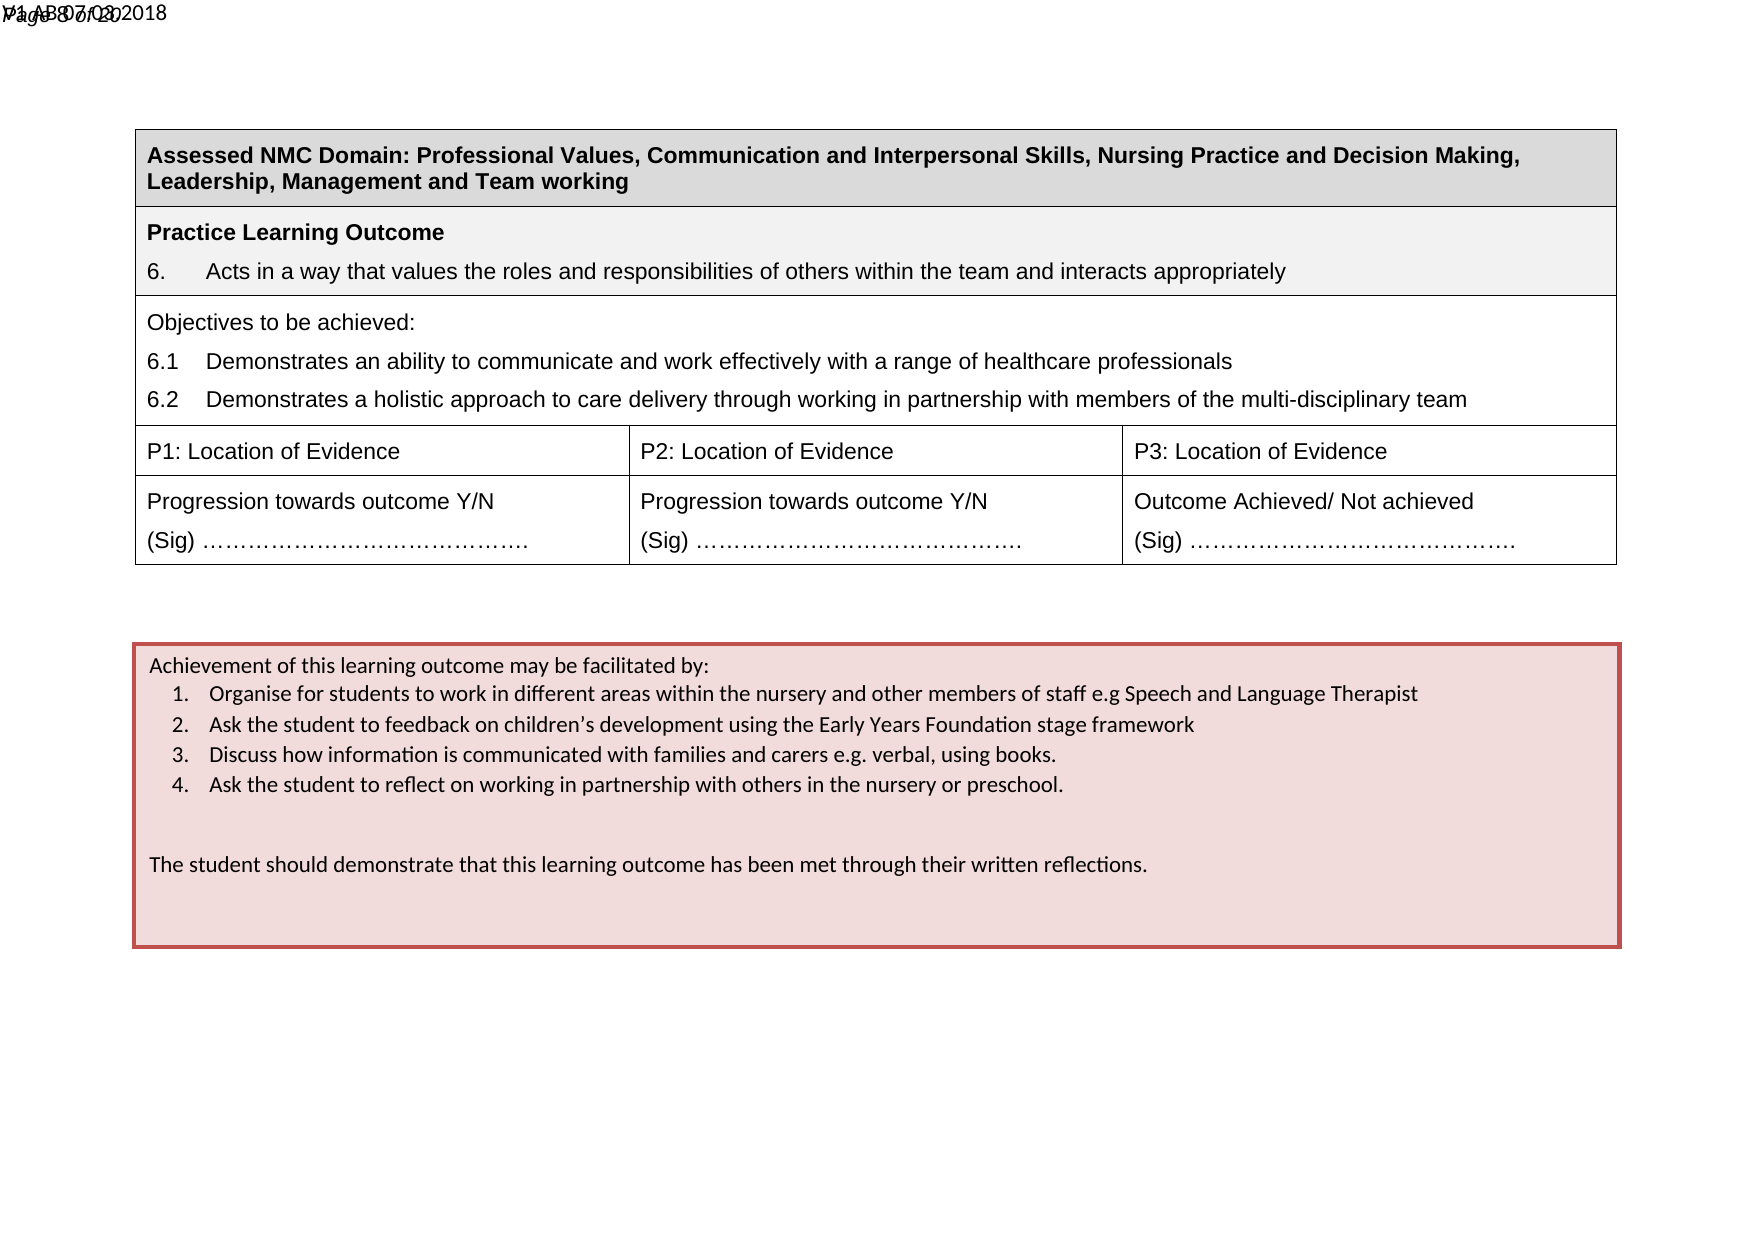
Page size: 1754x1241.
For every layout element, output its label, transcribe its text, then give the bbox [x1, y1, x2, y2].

table_cell Progression towards outcome Y/N (Sig) ……………………………………. [136, 476, 629, 564]
table_cell Outcome Achieved/ Not achieved (Sig) ……………………………………. [1123, 476, 1616, 564]
table_cell P3: Location of Evidence [1123, 426, 1616, 474]
table_cell P2: Location of Evidence [630, 426, 1122, 474]
table_cell Practice Learning Outcome 6. Acts in a way that values the roles and responsibilities of others within the team and interacts appropriately [136, 207, 1616, 295]
table_cell P1: Location of Evidence [136, 426, 629, 474]
table_header Assessed NMC Domain: Professional Values, Communication and Interpersonal Skills, Nursing Practice and Decision Making, Leadership, Management and Team working [136, 130, 1616, 206]
table_cell Progression towards outcome Y/N (Sig) ……………………………………. [630, 476, 1122, 564]
table_cell Objectives to be achieved: Demonstrates an ability to communicate and work effectively with a range of healthcare professionals Demonstrates a holistic approach to care delivery through working in partnership with members of the multi-disciplinary team [136, 296, 1616, 424]
